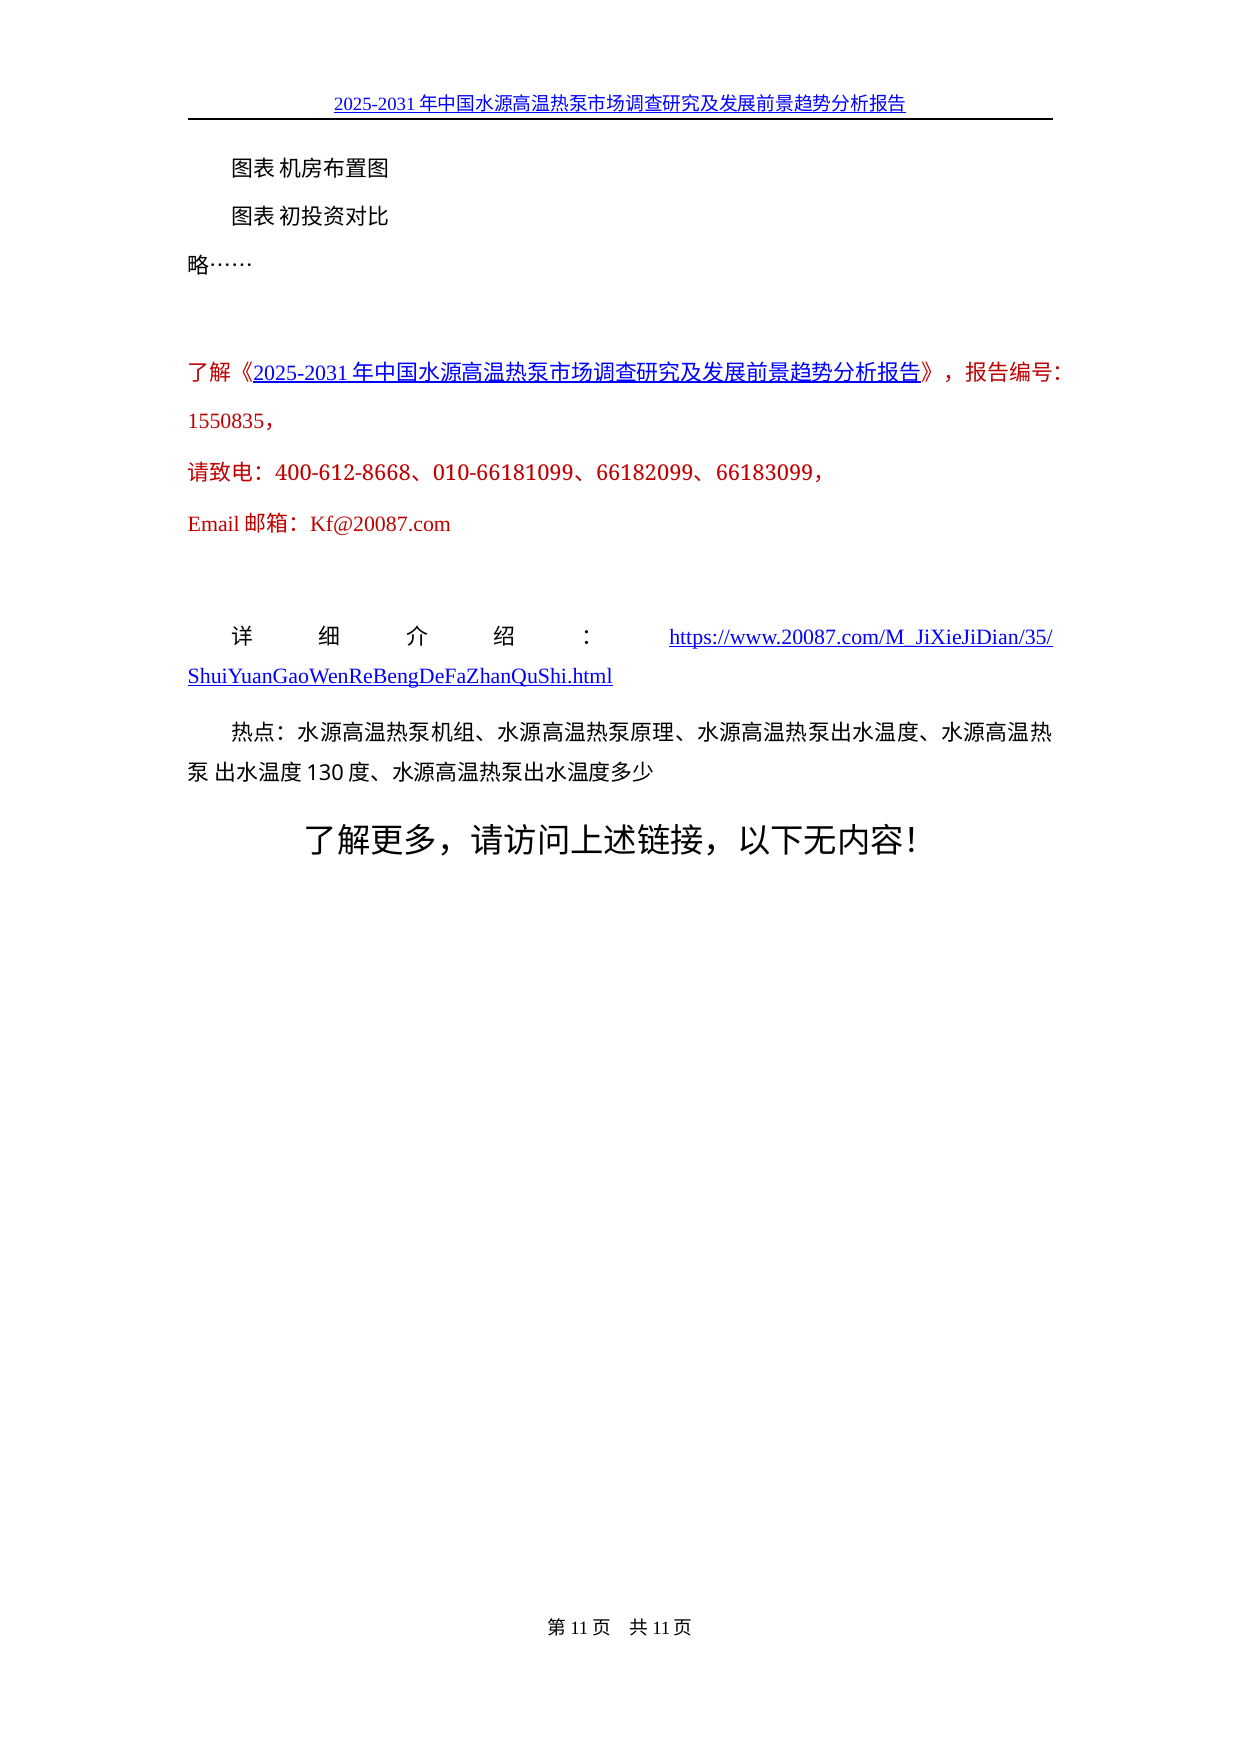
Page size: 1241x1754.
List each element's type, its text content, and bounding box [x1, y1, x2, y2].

text 详细介绍：https://www.20087.com/M_JiXieJiDian/35/ShuiYuanGaoWenReBengDeFaZhanQuShi.html [187, 619, 1053, 692]
text 热点：水源高温热泵机组、水源高温热泵原理、水源高温热泵出水温度、水源高温热泵 出水温度130度、水源高温热泵出水温度多少 [187, 714, 1053, 788]
title 了解更多，请访问上述链接，以下无内容！ [187, 805, 1053, 870]
text 了解《2025-2031年中国水源高温热泵市场调查研究及发展前景趋势分析报告》，报告编号：1550835， [187, 354, 1053, 435]
text 请致电：400-612-8668、010-66181099、66182099、66183099， [187, 454, 1053, 487]
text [187, 150, 1053, 280]
text Email邮箱：Kf@20087.com [187, 506, 1053, 538]
